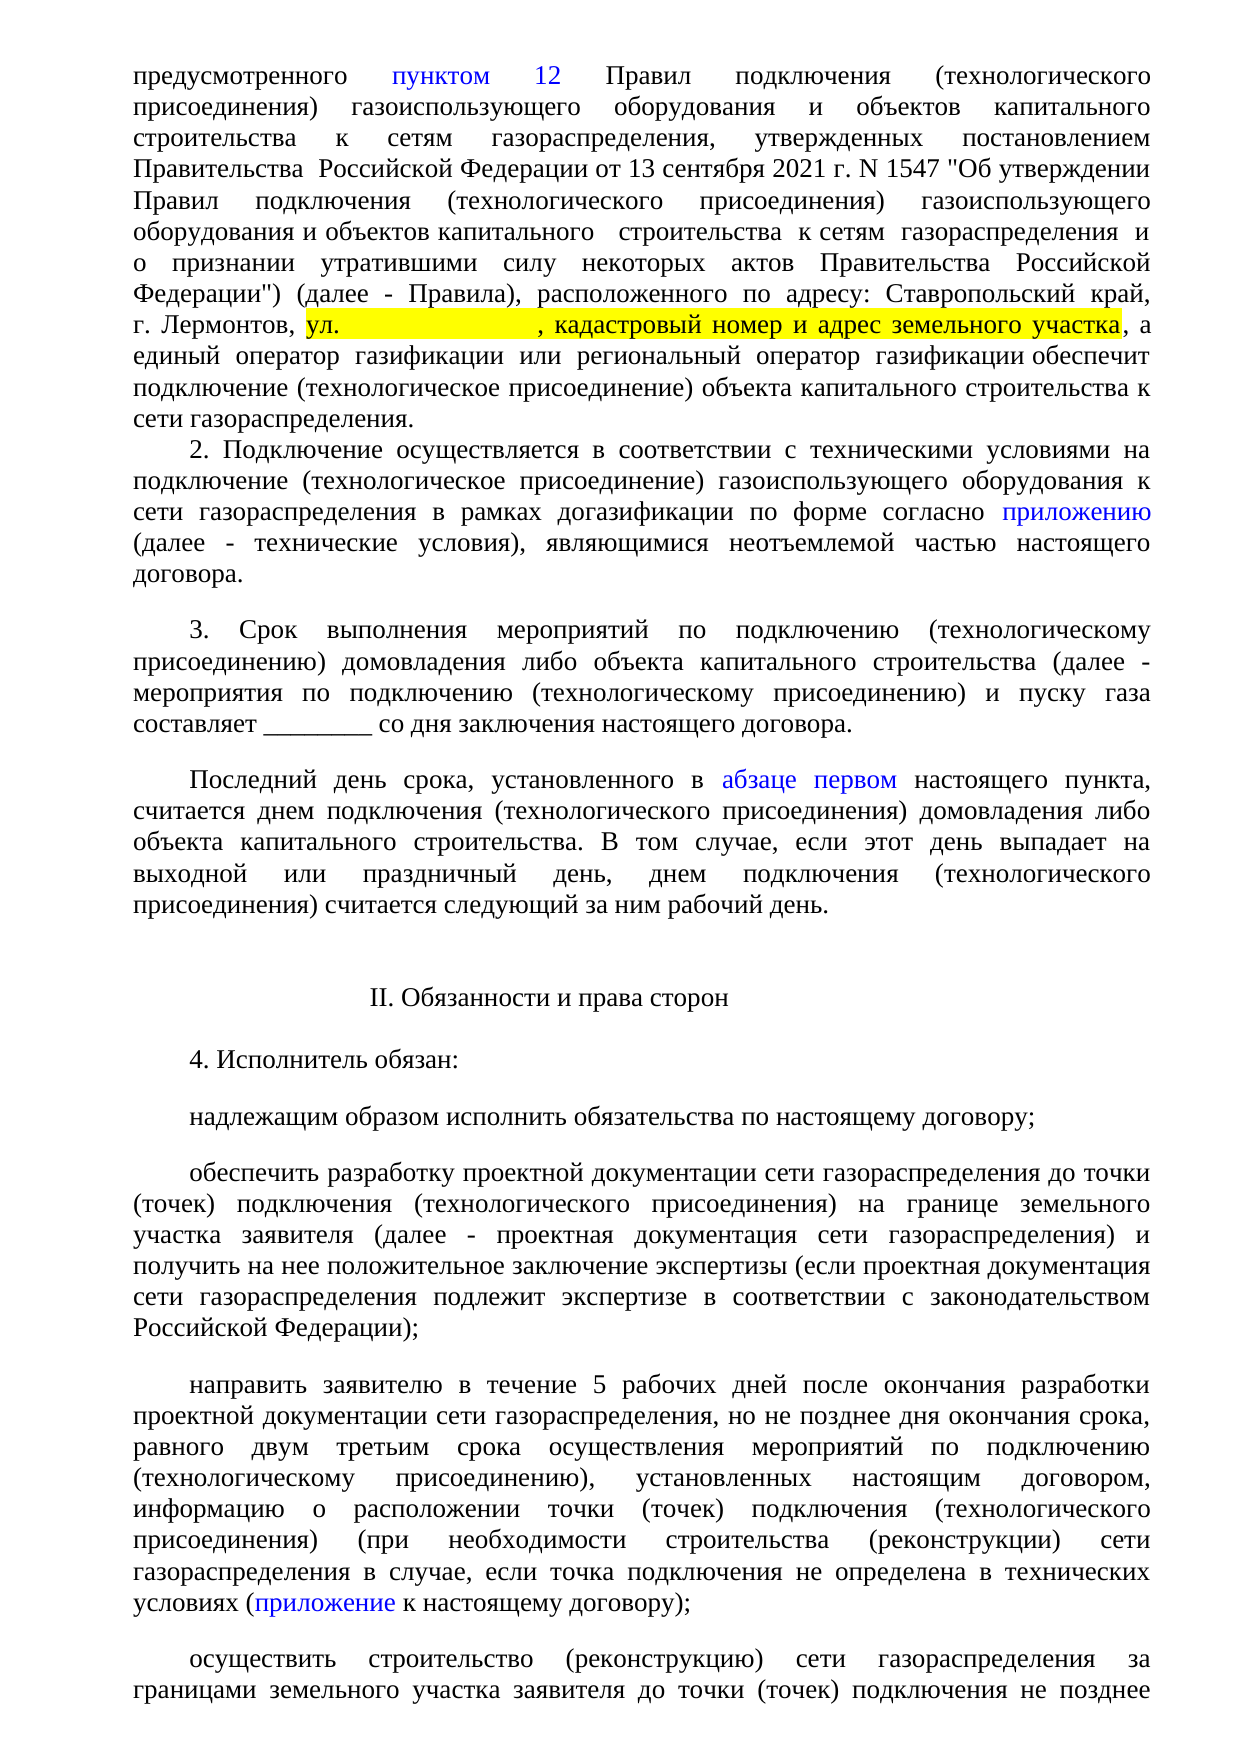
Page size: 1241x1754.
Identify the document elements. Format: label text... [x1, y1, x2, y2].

text обеспечить разработку проектной документации сети газораспределения до точки (точек) подключения (технологического присоединения) на границе земельного участка заявителя (далее - проектная документация сети газораспределения) и получить на нее положительное заключение экспертизы (если проектная документация сети газораспределения подлежит экспертизе в соответствии с законодательством Российской Федерации); [133, 1156, 1152, 1343]
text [133, 59, 1152, 433]
text 2. Подключение осуществляется в соответствии с техническими условиями на подключение (технологическое присоединение) газоиспользующего оборудования к сети газораспределения в рамках догазификации по форме согласно приложению (далее - технические условия), являющимися неотъемлемой частью настоящего договора. [133, 433, 1152, 589]
text 3. Срок выполнения мероприятий по подключению (технологическому присоединению) домовладения либо объекта капитального строительства (далее - мероприятия по подключению (технологическому присоединению) и пуску газа составляет ________ со дня заключения настоящего договора. [133, 614, 1152, 738]
text надлежащим образом исполнить обязательства по настоящему договору; [133, 1100, 1152, 1131]
text 4. Исполнитель обязан: [133, 1043, 1152, 1075]
text II. Обязанности и права сторон [133, 981, 1152, 1012]
text Последний день срока, установленного в абзаце первом настоящего пункта, считается днем подключения (технологического присоединения) домовладения либо объекта капитального строительства. В том случае, если этот день выпадает на выходной или праздничный день, днем подключения (технологического присоединения) считается следующий за ним рабочий день. [133, 763, 1152, 919]
text направить заявителю в течение 5 рабочих дней после окончания разработки проектной документации сети газораспределения, но не позднее дня окончания срока, равного двум третьим срока осуществления мероприятий по подключению (технологическому присоединению), установленных настоящим договором, информацию о расположении точки (точек) подключения (технологического присоединения) (при необходимости строительства (реконструкции) сети газораспределения в случае, если точка подключения не определена в технических условиях (приложение к настоящему договору); [133, 1368, 1152, 1617]
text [133, 1642, 1152, 1704]
